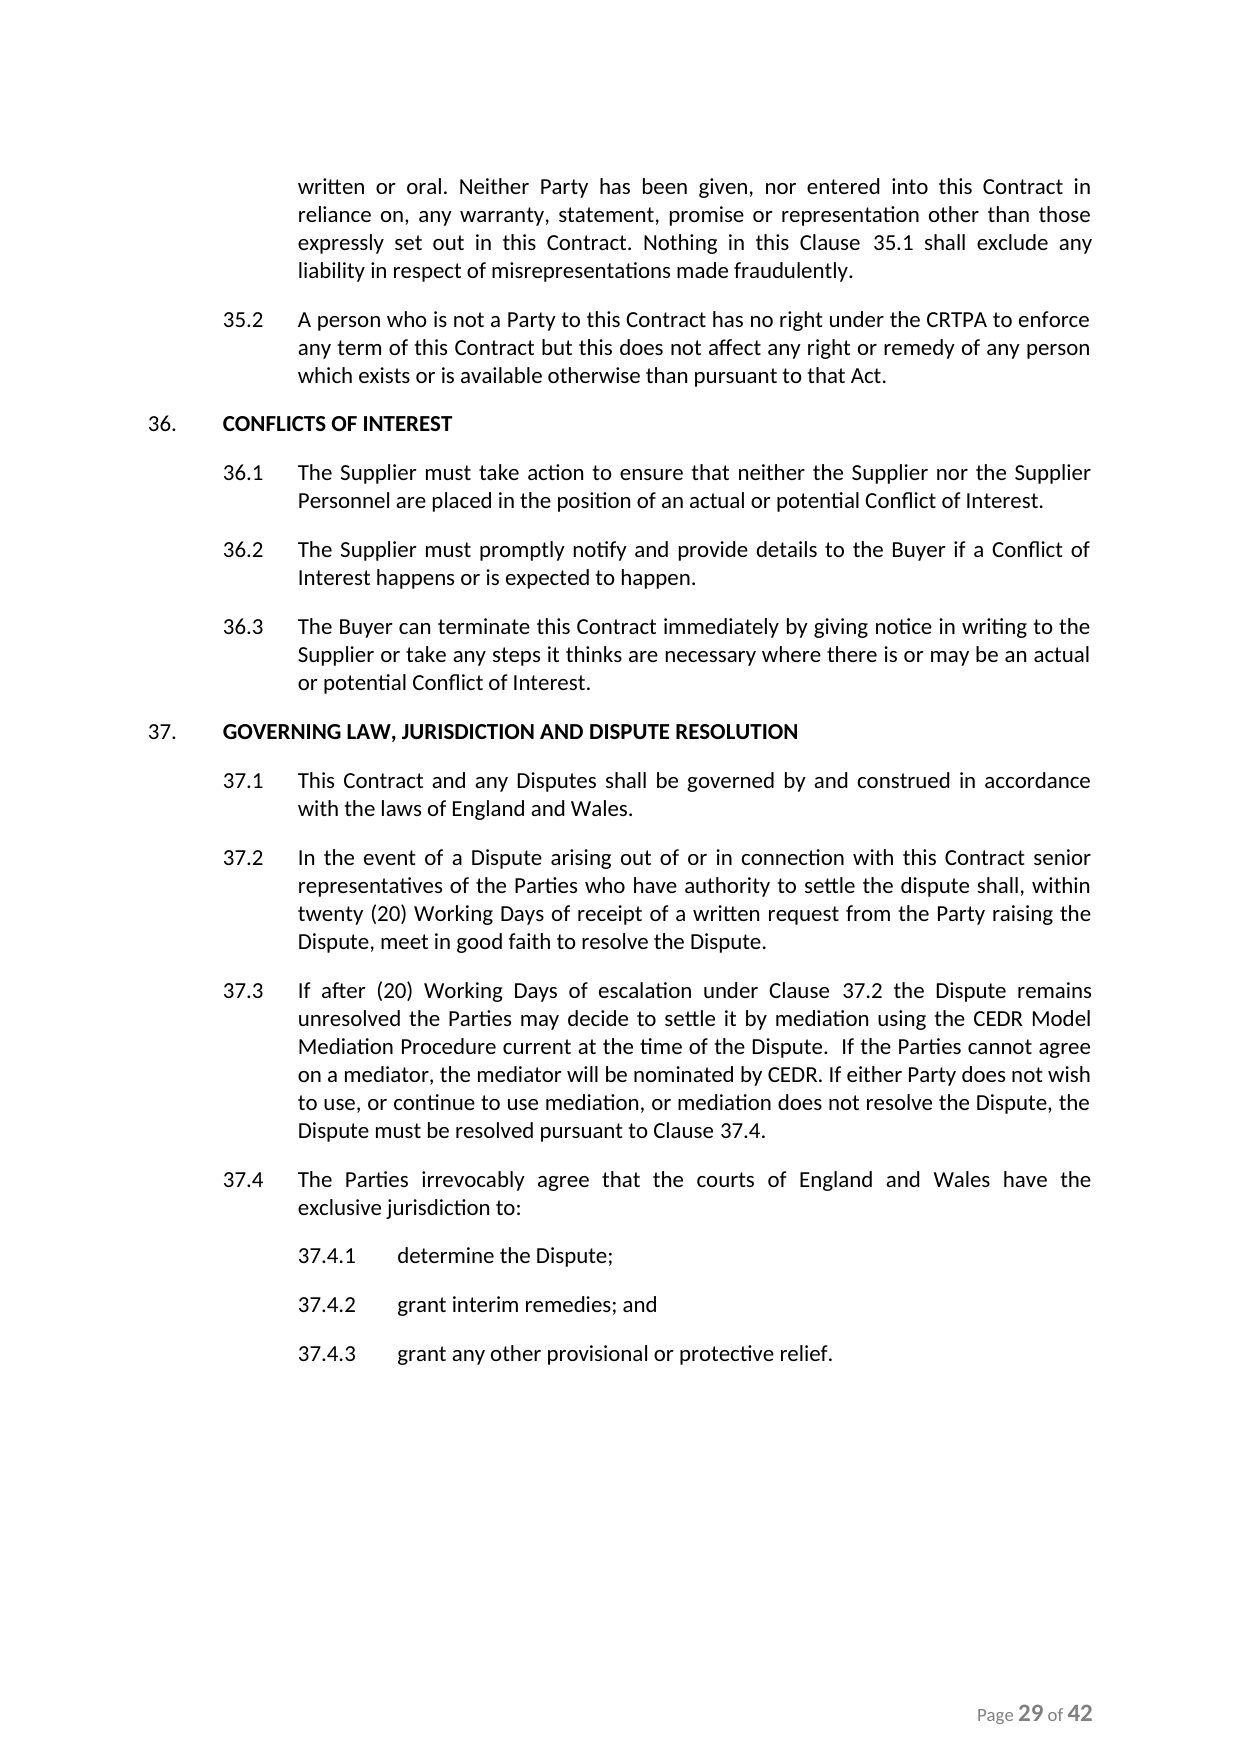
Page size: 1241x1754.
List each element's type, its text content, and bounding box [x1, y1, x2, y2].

subtitle The Parties irrevocably agree that the courts of England and Wales have the exclusive jurisdiction to: [223, 1165, 1092, 1221]
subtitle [223, 172, 1092, 284]
subtitle grant any other provisional or protective relief. [298, 1339, 1092, 1367]
subtitle grant interim remedies; and [298, 1290, 1092, 1318]
subtitle If after (20) Working Days of escalation under Clause 37.2 the Dispute remains unresolved the Parties may decide to settle it by mediation using the CEDR Model Mediation Procedure current at the time of the Dispute. If the Parties cannot agree on a mediator, the mediator will be nominated by CEDR. If either Party does not wish to use, or continue to use mediation, or mediation does not resolve the Dispute, the Dispute must be resolved pursuant to Clause 37.4. [223, 976, 1092, 1144]
subtitle This Contract and any Disputes shall be governed by and construed in accordance with the laws of England and Wales. [223, 766, 1092, 822]
subtitle Governing Law, Jurisdiction and Dispute Resolution [148, 717, 1092, 745]
subtitle conflicts of interest [148, 409, 1092, 438]
subtitle The Supplier must take action to ensure that neither the Supplier nor the Supplier Personnel are placed in the position of an actual or potential Conflict of Interest. [223, 458, 1092, 514]
subtitle The Buyer can terminate this Contract immediately by giving notice in writing to the Supplier or take any steps it thinks are necessary where there is or may be an actual or potential Conflict of Interest. [223, 612, 1092, 696]
subtitle The Supplier must promptly notify and provide details to the Buyer if a Conflict of Interest happens or is expected to happen. [223, 535, 1092, 591]
subtitle In the event of a Dispute arising out of or in connection with this Contract senior representatives of the Parties who have authority to settle the dispute shall, within twenty (20) Working Days of receipt of a written request from the Party raising the Dispute, meet in good faith to resolve the Dispute. [223, 843, 1092, 955]
subtitle A person who is not a Party to this Contract has no right under the CRTPA to enforce any term of this Contract but this does not affect any right or remedy of any person which exists or is available otherwise than pursuant to that Act. [223, 305, 1092, 389]
subtitle determine the Dispute; [298, 1242, 1092, 1269]
